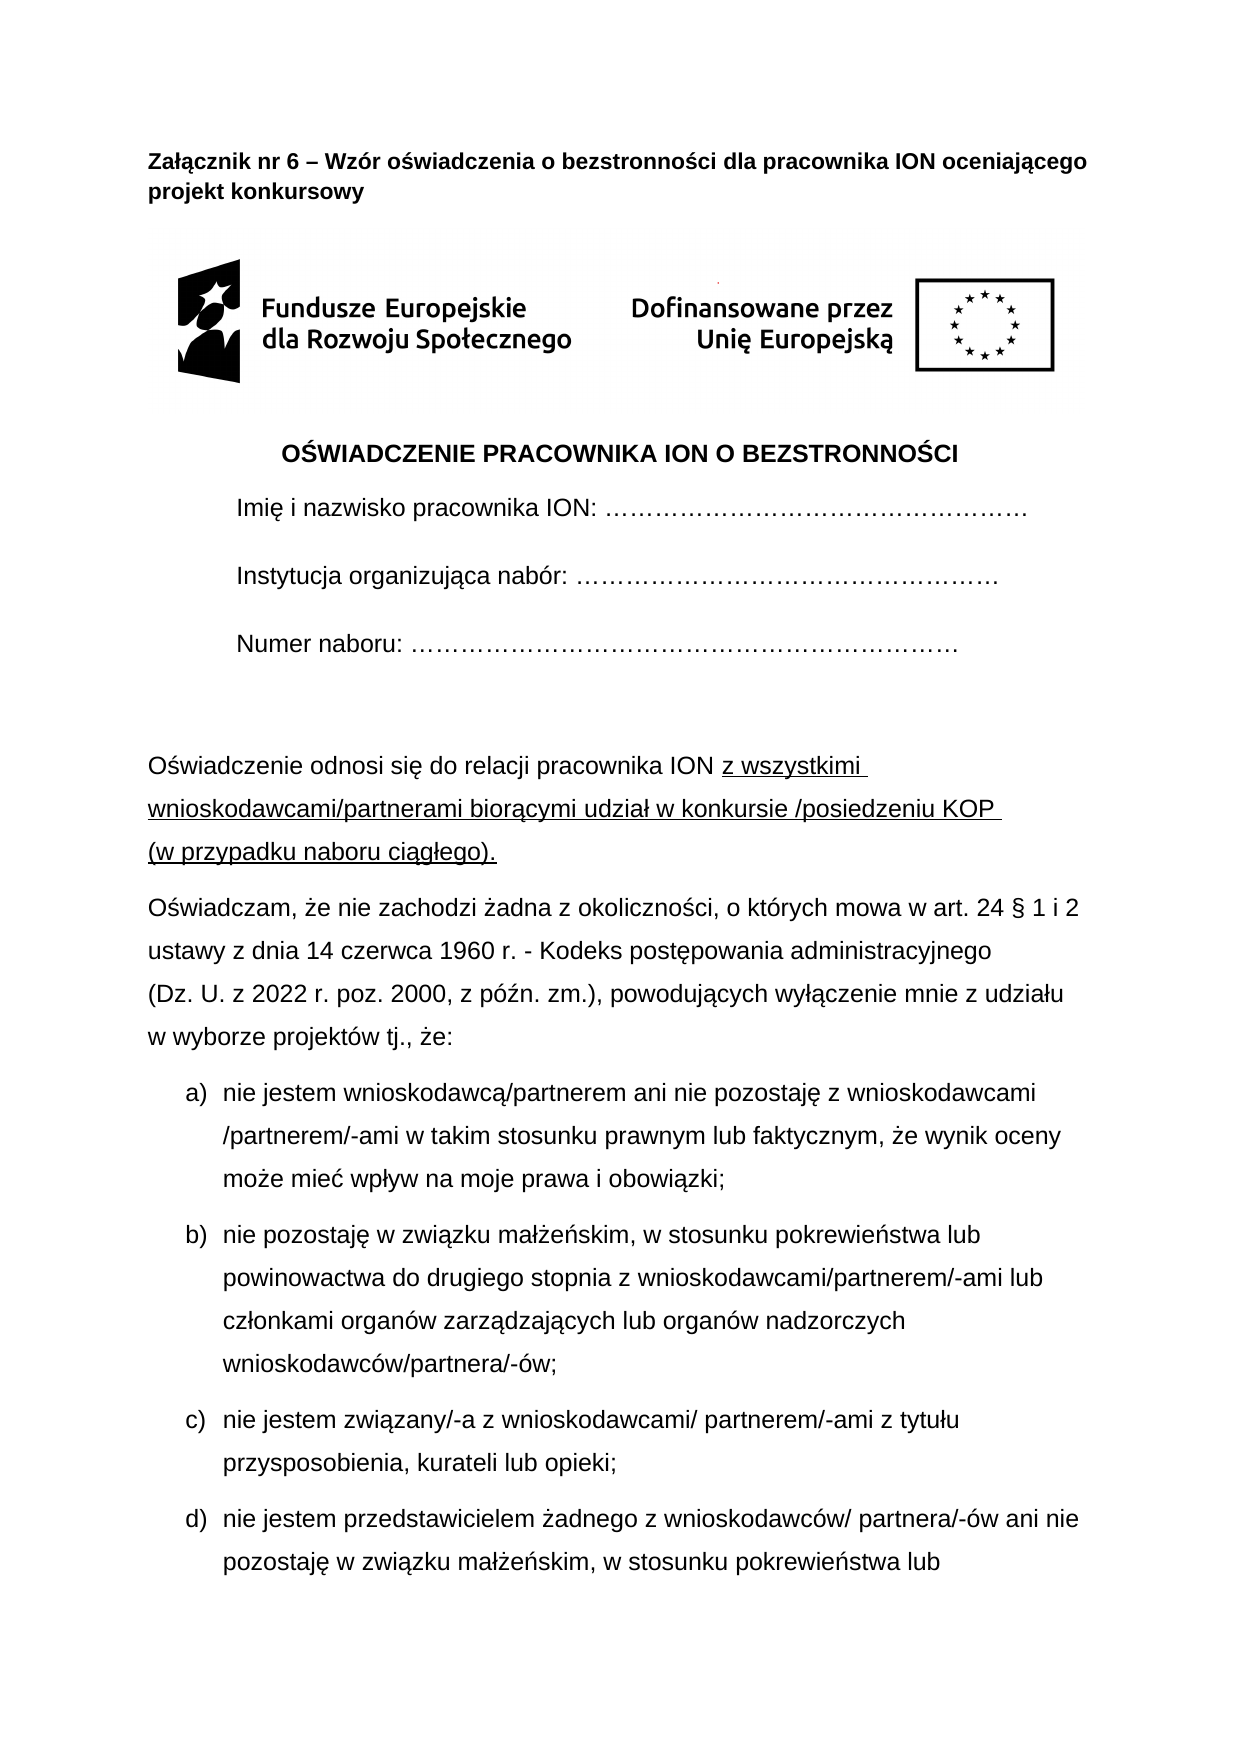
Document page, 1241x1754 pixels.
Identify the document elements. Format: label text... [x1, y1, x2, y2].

text Instytucja organizująca nabór: …………………………………………… [236, 561, 1093, 590]
text OŚWIADCZENIE PRACOWNIKA ION O BEZSTRONNOŚCI [148, 439, 1093, 468]
text Załącznik nr 6 – Wzór oświadczenia o bezstronności dla pracownika ION oceniającego projekt konkursowy [148, 148, 1093, 204]
list nie pozostaję w związku małżeńskim, w stosunku pokrewieństwa lub powinowactwa do drugiego stopnia z wnioskodawcami/partnerem/-ami lub członkami organów zarządzających lub organów nadzorczych wnioskodawców/partnera/-ów; [185, 1220, 1093, 1378]
list nie jestem związany/-a z wnioskodawcami/ partnerem/-ami z tytułu przysposobienia, kurateli lub opieki; [185, 1405, 1093, 1477]
list nie jestem wnioskodawcą/partnerem ani nie pozostaję z wnioskodawcami /partnerem/-ami w takim stosunku prawnym lub faktycznym, że wynik oceny może mieć wpływ na moje prawa i obowiązki; [185, 1078, 1093, 1193]
text Imię i nazwisko pracownika ION: …………………………………………… [236, 493, 1093, 522]
text Oświadczam, że nie zachodzi żadna z okoliczności, o których mowa w art. 24 § 1 i 2 ustawy z dnia 14 czerwca 1960 r. - Kodeks postępowania administracyjnego (Dz. U. z 2022 r. poz. 2000, z późn. zm.), powodujących wyłączenie mnie z udziału w wyborze projektów tj., że: [148, 893, 1093, 1051]
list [185, 1503, 1093, 1575]
picture [147, 228, 1085, 414]
text Numer naboru: ………………………………………………………… [236, 629, 1093, 658]
text Oświadczenie odnosi się do relacji pracownika ION z wszystkimi wnioskodawcami/partnerami biorącymi udział w konkursie /posiedzeniu KOP (w przypadku naboru ciągłego). [148, 751, 1093, 866]
